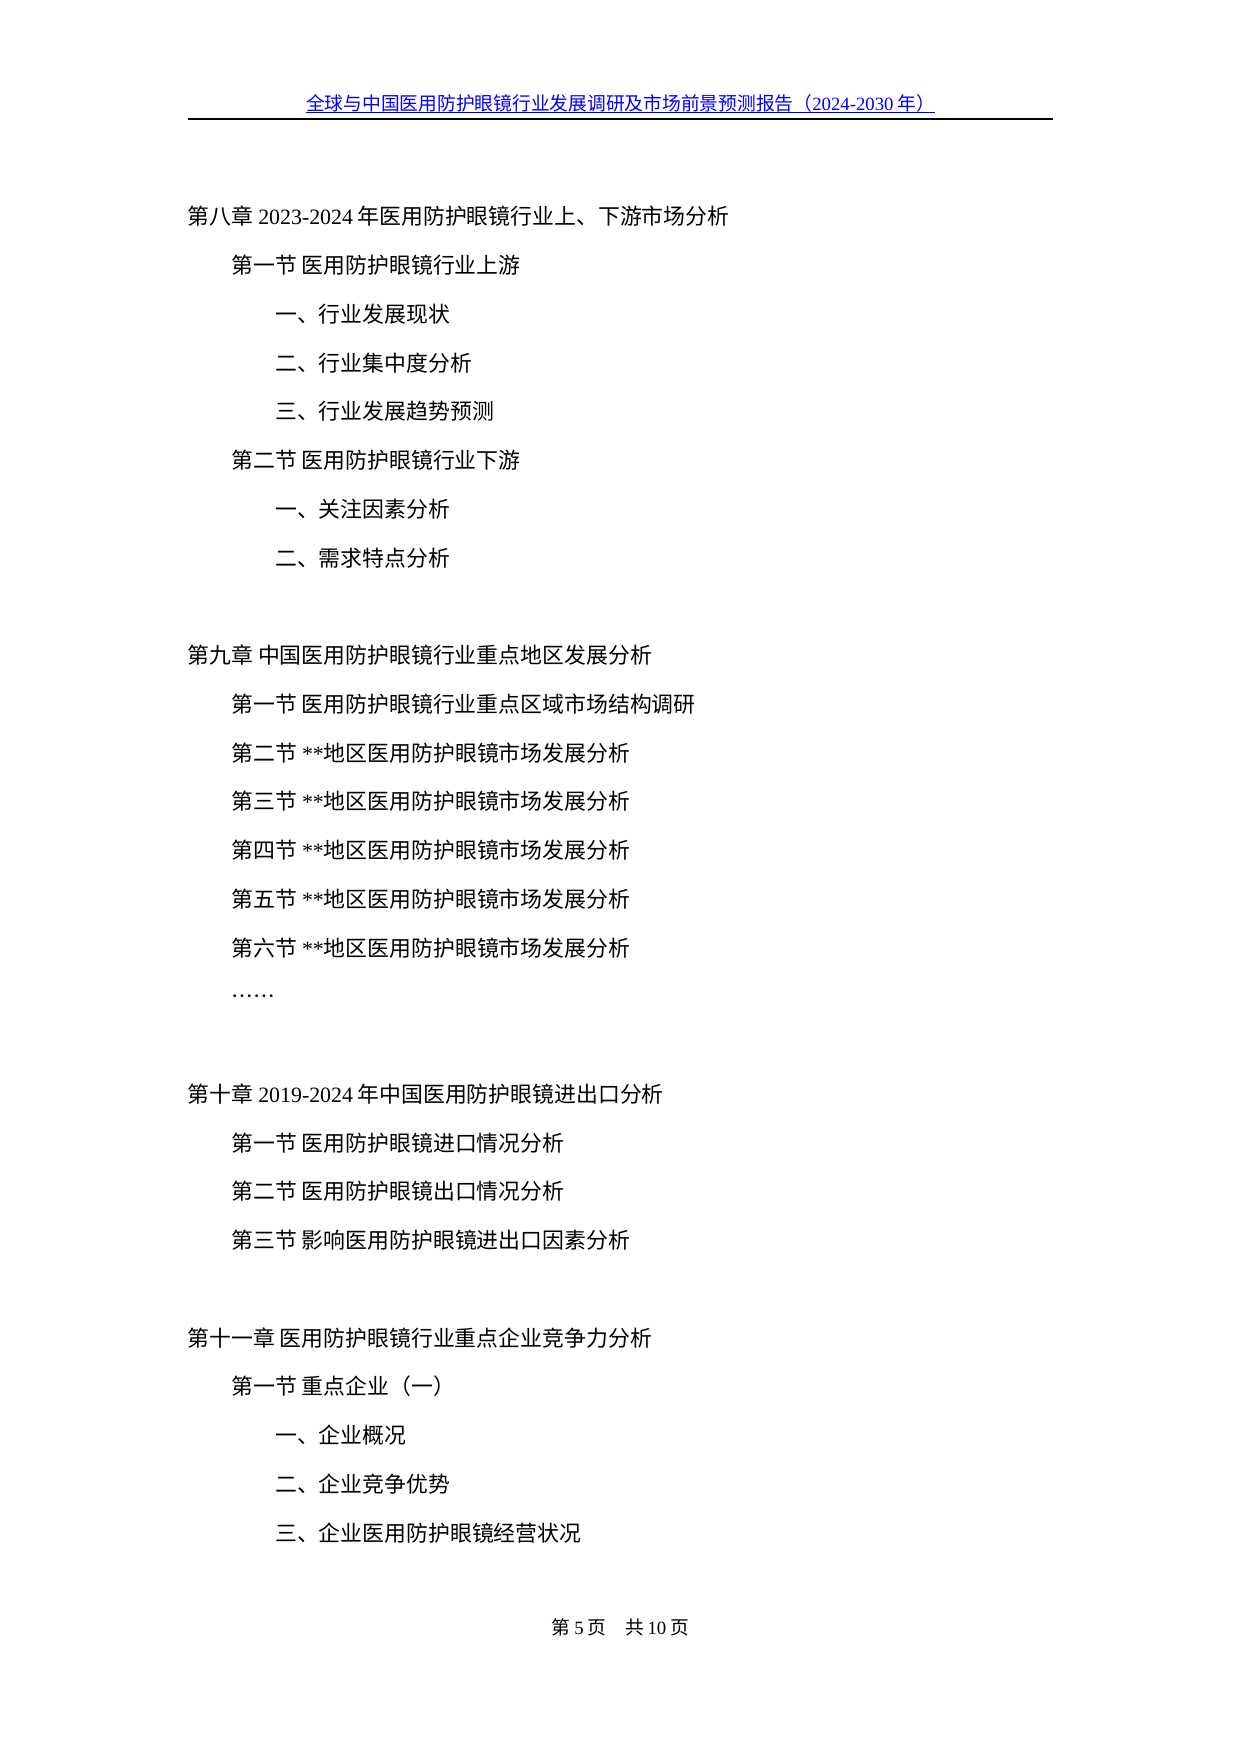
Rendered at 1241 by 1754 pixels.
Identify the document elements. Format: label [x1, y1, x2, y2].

text [187, 150, 1053, 1548]
